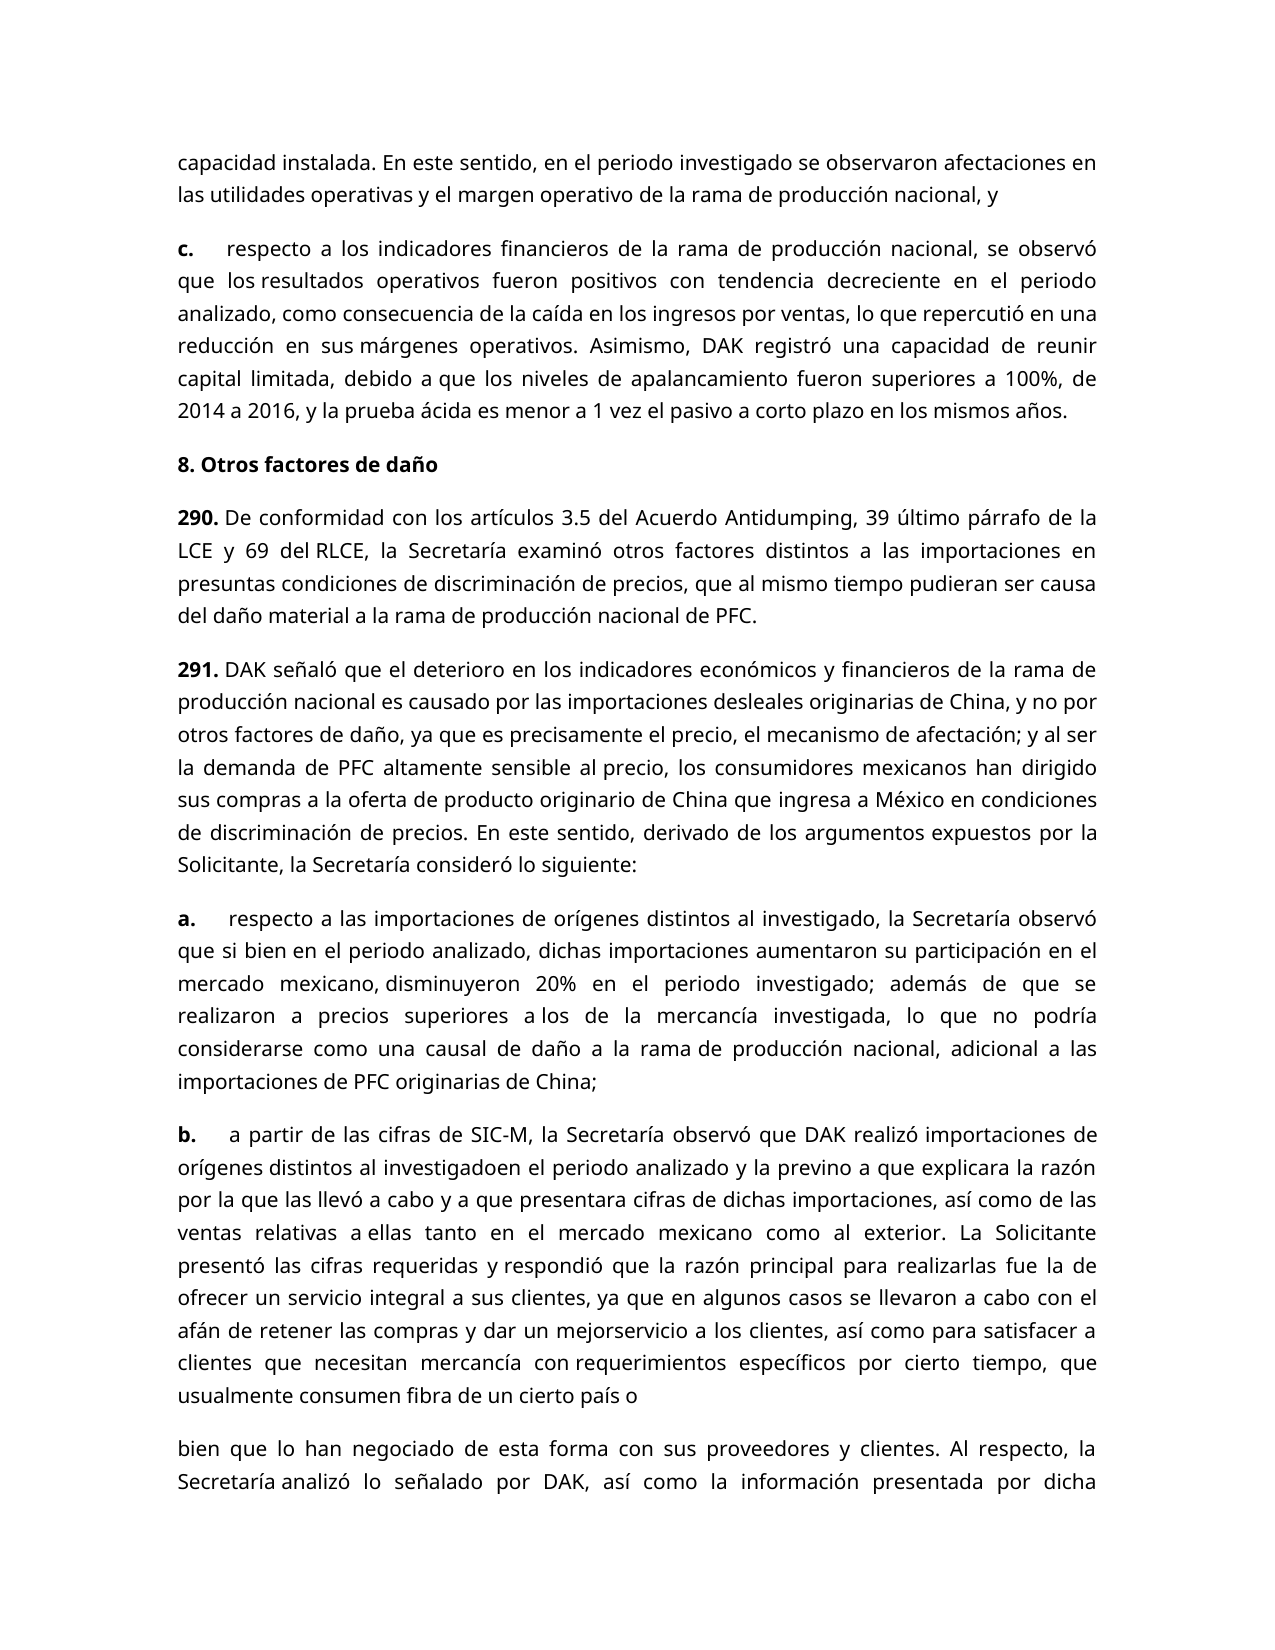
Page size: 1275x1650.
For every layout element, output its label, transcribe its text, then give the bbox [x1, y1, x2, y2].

text b. a partir de las cifras de SIC-M, la Secretaría observó que DAK realizó importaciones de orígenes distintos al investigadoen el periodo analizado y la previno a que explicara la razón por la que las llevó a cabo y a que presentara cifras de dichas importaciones, así como de las ventas relativas a ellas tanto en el mercado mexicano como al exterior. La Solicitante presentó las cifras requeridas y respondió que la razón principal para realizarlas fue la de ofrecer un servicio integral a sus clientes, ya que en algunos casos se llevaron a cabo con el afán de retener las compras y dar un mejorservicio a los clientes, así como para satisfacer a clientes que necesitan mercancía con requerimientos específicos por cierto tiempo, que usualmente consumen fibra de un cierto país o [177, 1120, 1098, 1409]
text 291. DAK señaló que el deterioro en los indicadores económicos y financieros de la rama de producción nacional es causado por las importaciones desleales originarias de China, y no por otros factores de daño, ya que es precisamente el precio, el mecanismo de afectación; y al ser la demanda de PFC altamente sensible al precio, los consumidores mexicanos han dirigido sus compras a la oferta de producto originario de China que ingresa a México en condiciones de discriminación de precios. En este sentido, derivado de los argumentos expuestos por la Solicitante, la Secretaría consideró lo siguiente: [177, 655, 1098, 879]
text 8. Otros factores de daño [177, 450, 1098, 478]
text a. respecto a las importaciones de orígenes distintos al investigado, la Secretaría observó que si bien en el periodo analizado, dichas importaciones aumentaron su participación en el mercado mexicano, disminuyeron 20% en el periodo investigado; además de que se realizaron a precios superiores a los de la mercancía investigada, lo que no podría considerarse como una causal de daño a la rama de producción nacional, adicional a las importaciones de PFC originarias de China; [177, 904, 1098, 1095]
text c. respecto a los indicadores financieros de la rama de producción nacional, se observó que los resultados operativos fueron positivos con tendencia decreciente en el periodo analizado, como consecuencia de la caída en los ingresos por ventas, lo que repercutió en una reducción en sus márgenes operativos. Asimismo, DAK registró una capacidad de reunir capital limitada, debido a que los niveles de apalancamiento fueron superiores a 100%, de 2014 a 2016, y la prueba ácida es menor a 1 vez el pasivo a corto plazo en los mismos años. [177, 234, 1098, 425]
text 290. De conformidad con los artículos 3.5 del Acuerdo Antidumping, 39 último párrafo de la LCE y 69 del RLCE, la Secretaría examinó otros factores distintos a las importaciones en presuntas condiciones de discriminación de precios, que al mismo tiempo pudieran ser causa del daño material a la rama de producción nacional de PFC. [177, 503, 1098, 630]
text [177, 148, 1098, 209]
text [177, 1434, 1098, 1496]
